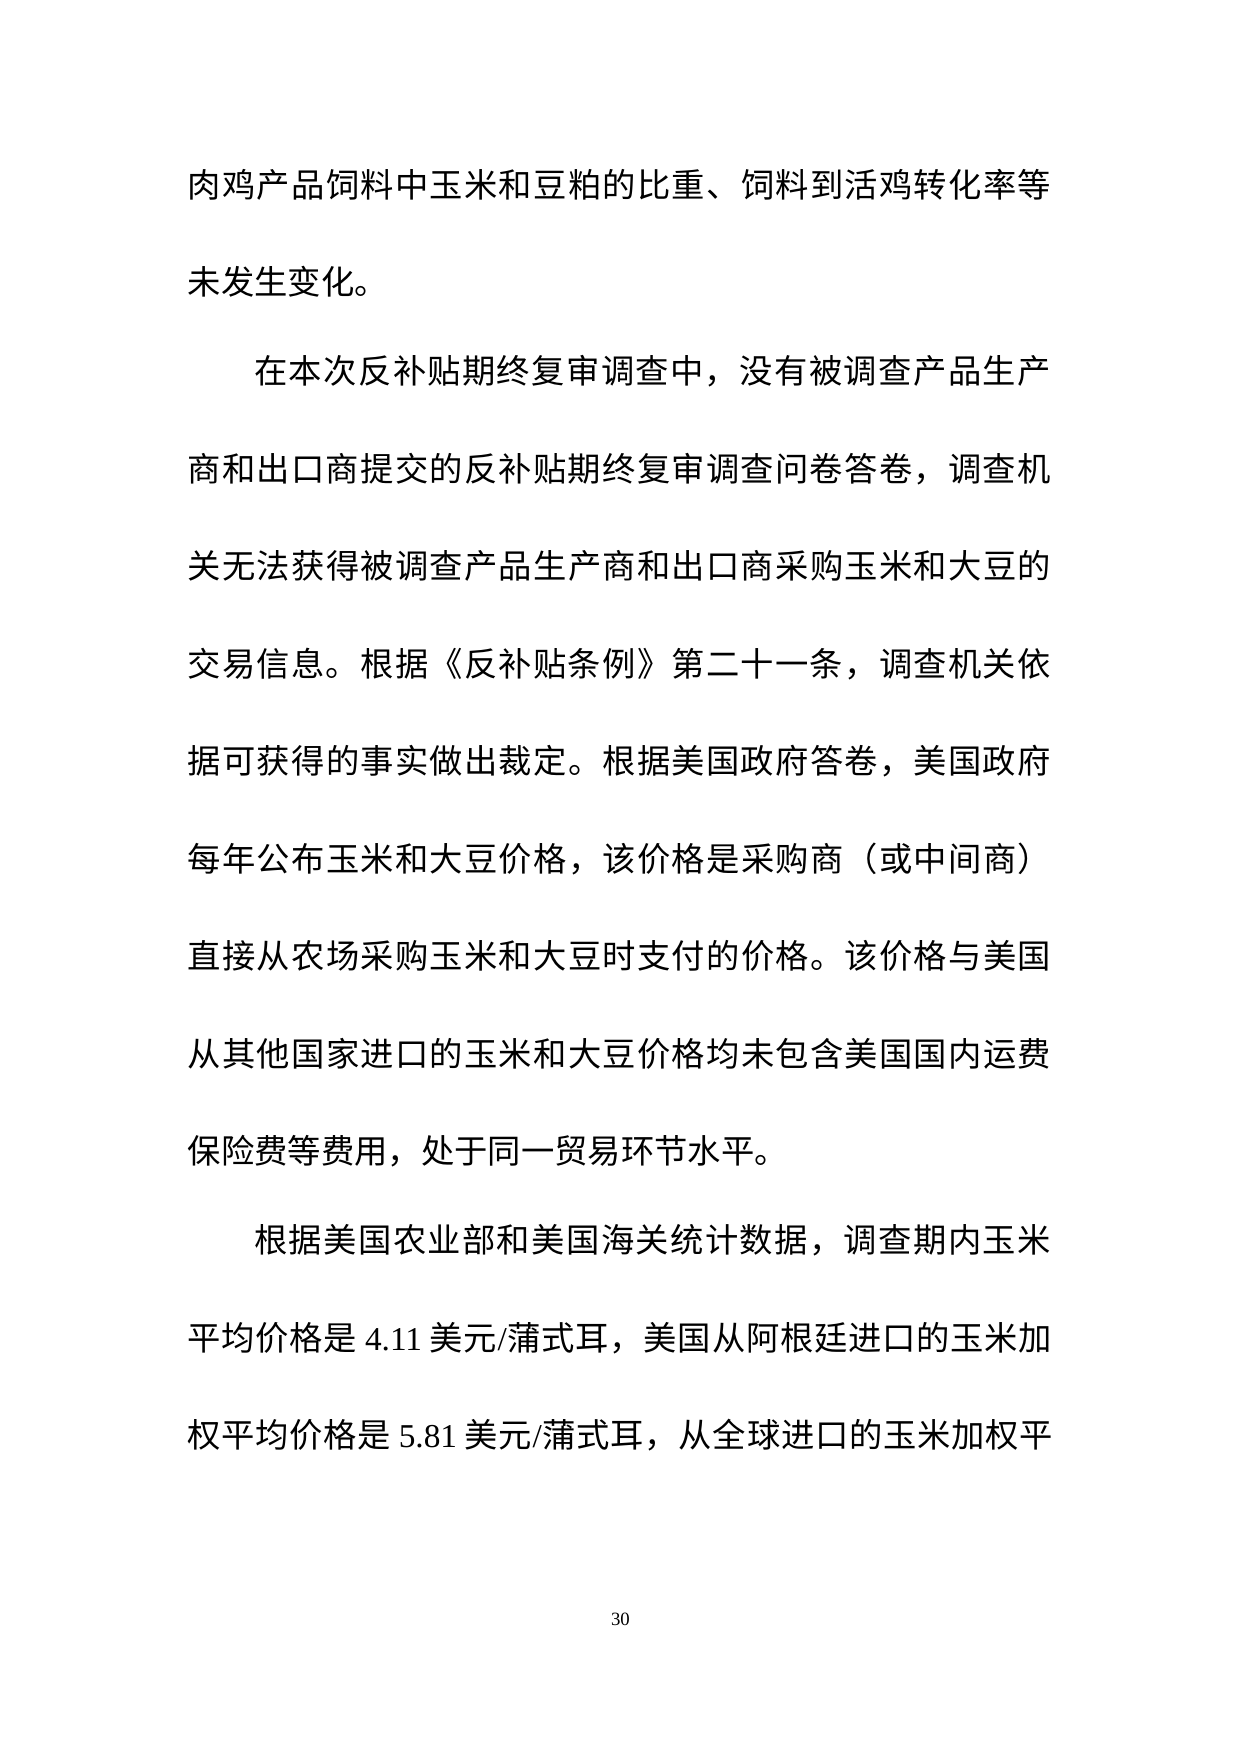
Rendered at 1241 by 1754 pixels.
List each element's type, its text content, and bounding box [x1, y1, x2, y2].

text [187, 150, 1053, 312]
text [187, 1206, 1053, 1466]
text 在本次反补贴期终复审调查中，没有被调查产品生产商和出口商提交的反补贴期终复审调查问卷答卷，调查机关无法获得被调查产品生产商和出口商采购玉米和大豆的交易信息。根据《反补贴条例》第二十一条，调查机关依据可获得的事实做出裁定。根据美国政府答卷，美国政府每年公布玉米和大豆价格，该价格是采购商（或中间商）直接从农场采购玉米和大豆时支付的价格。该价格与美国从其他国家进口的玉米和大豆价格均未包含美国国内运费、保险费等费用，处于同一贸易环节水平。 [187, 337, 1053, 1182]
